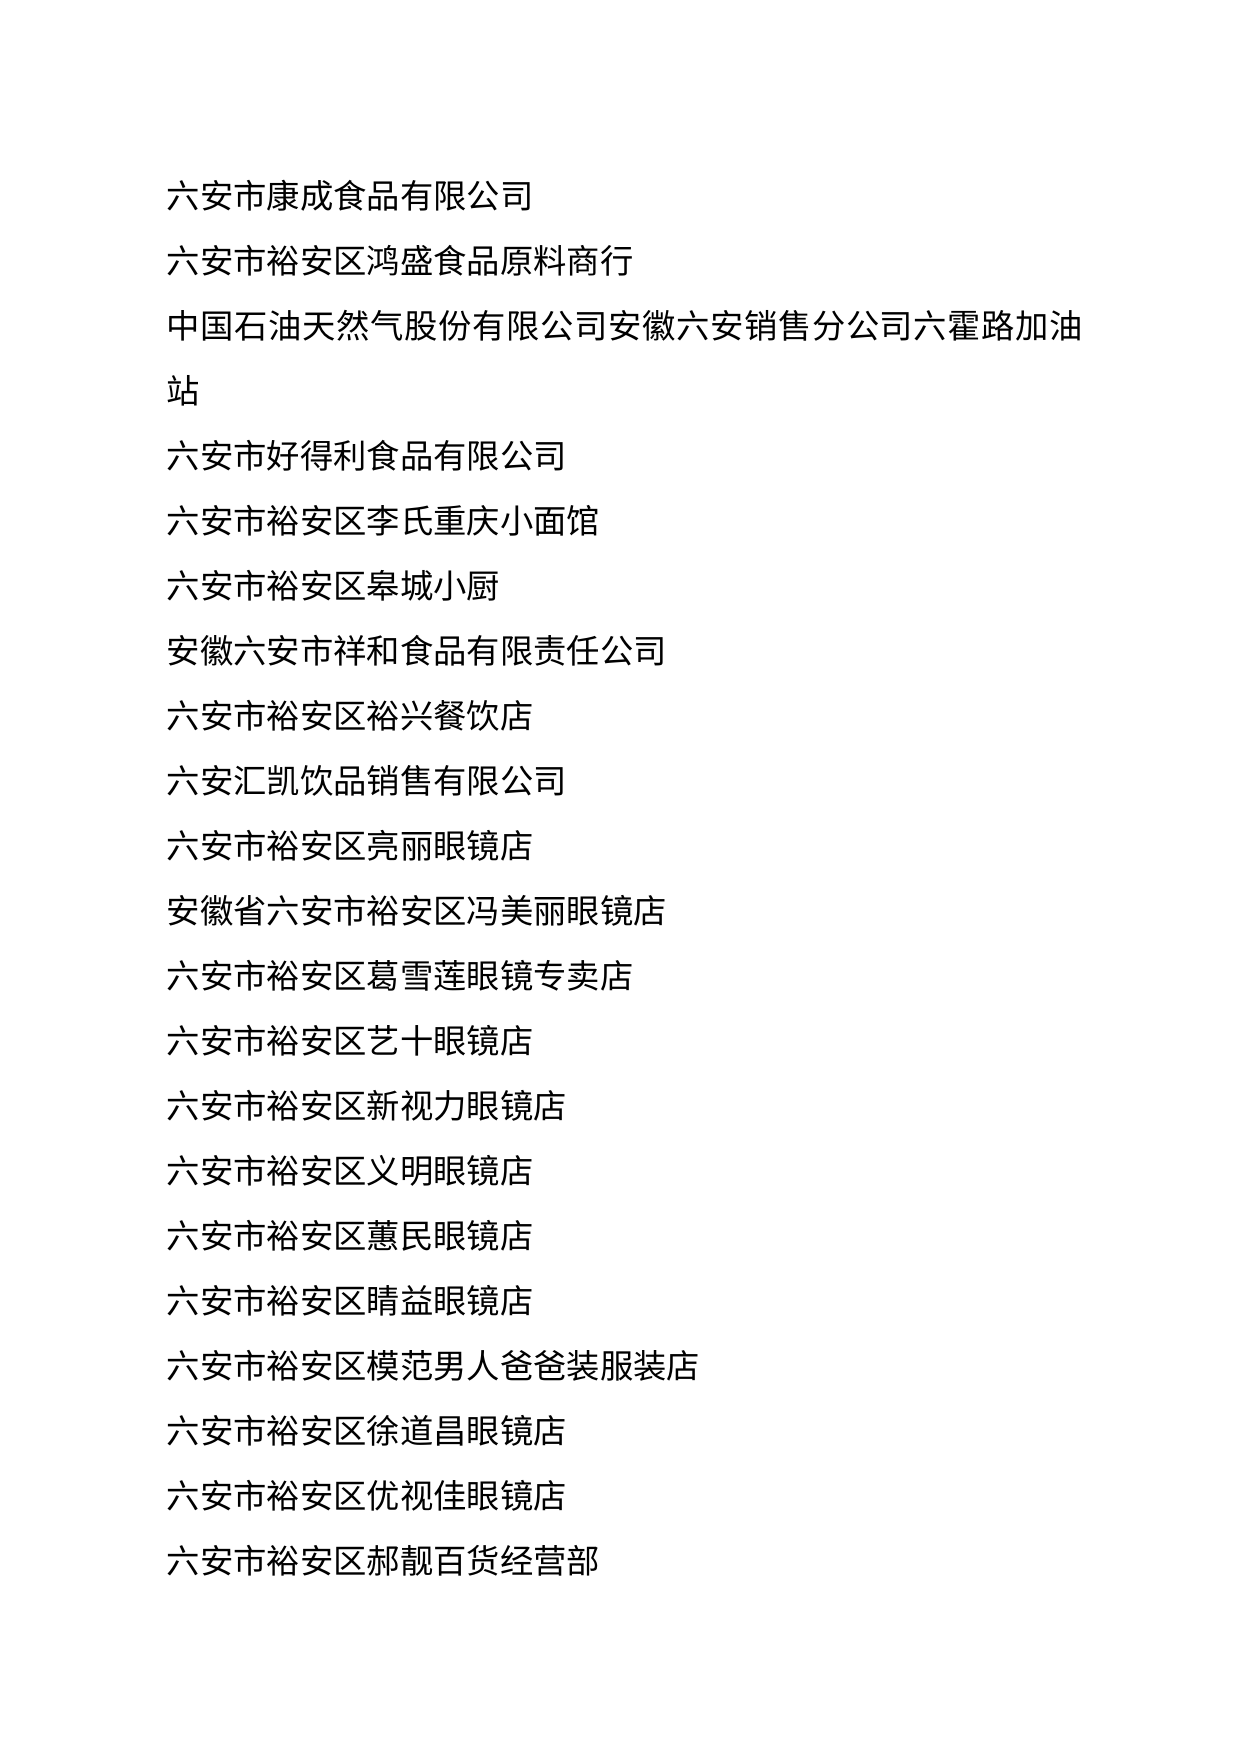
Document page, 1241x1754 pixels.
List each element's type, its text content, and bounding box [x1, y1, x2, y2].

text 六安市裕安区葛雪莲眼镜专卖店 [167, 942, 1085, 1007]
text 六安市裕安区裕兴餐饮店 [167, 682, 1085, 747]
text 六安市裕安区郝靓百货经营部 [167, 1527, 1085, 1592]
text 六安市裕安区徐道昌眼镜店 [167, 1397, 1085, 1462]
text 六安市裕安区模范男人爸爸装服装店 [167, 1332, 1085, 1397]
text 六安市裕安区李氏重庆小面馆 [167, 487, 1085, 552]
text 六安市裕安区皋城小厨 [167, 552, 1085, 617]
text 六安市裕安区亮丽眼镜店 [167, 812, 1085, 877]
text 六安市好得利食品有限公司 [167, 422, 1085, 487]
text 六安市康成食品有限公司 [167, 162, 1085, 227]
text 中国石油天然气股份有限公司安徽六安销售分公司六霍路加油站 [167, 292, 1085, 422]
text 六安市裕安区优视佳眼镜店 [167, 1462, 1085, 1527]
text 六安市裕安区睛益眼镜店 [167, 1267, 1085, 1332]
text 六安市裕安区新视力眼镜店 [167, 1072, 1085, 1137]
text 安徽六安市祥和食品有限责任公司 [167, 617, 1085, 682]
text 六安市裕安区蕙民眼镜店 [167, 1202, 1085, 1267]
text 六安市裕安区鸿盛食品原料商行 [167, 227, 1085, 292]
text 安徽省六安市裕安区冯美丽眼镜店 [167, 877, 1085, 942]
text 六安市裕安区艺十眼镜店 [167, 1007, 1085, 1072]
text 六安市裕安区义明眼镜店 [167, 1137, 1085, 1202]
text 六安汇凯饮品销售有限公司 [167, 747, 1085, 812]
